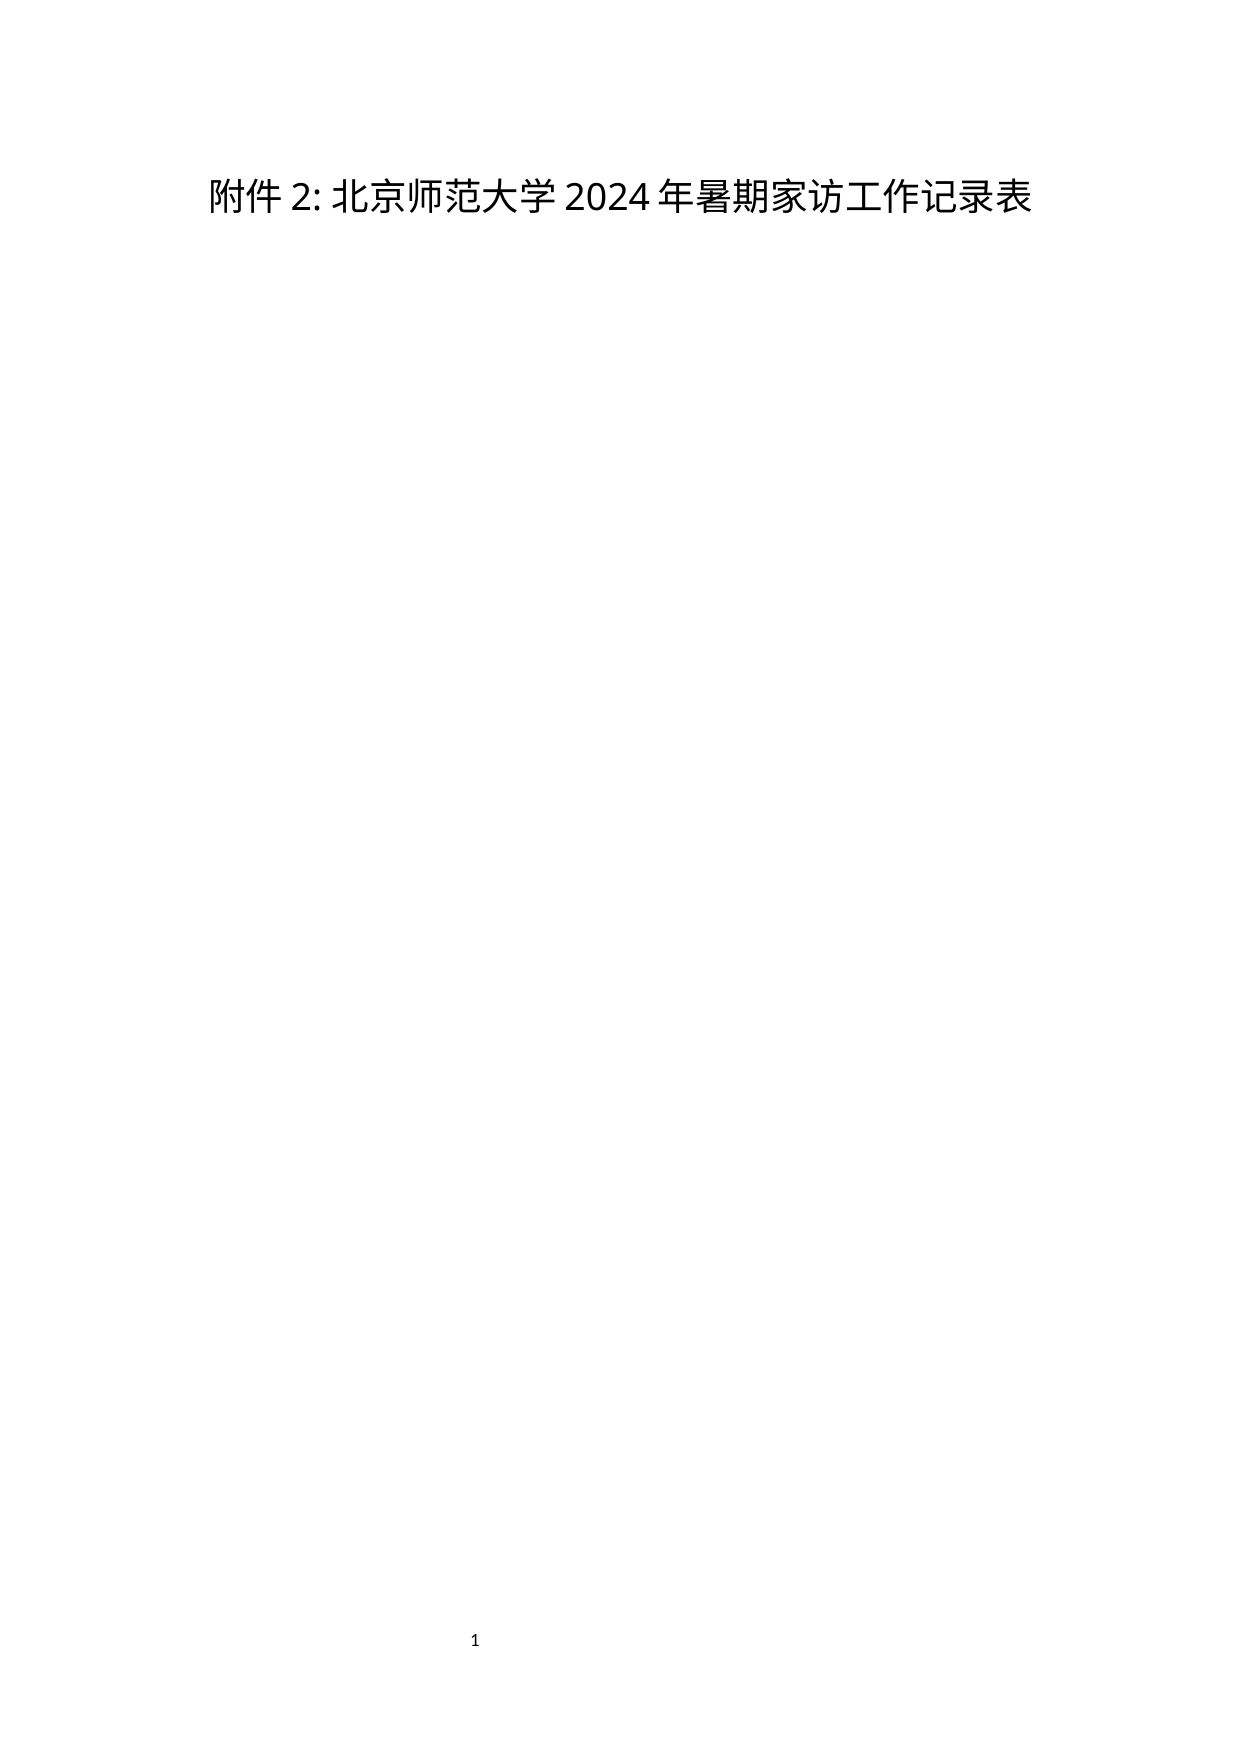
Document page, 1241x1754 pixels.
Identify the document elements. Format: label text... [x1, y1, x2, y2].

text 附件2: 北京师范大学2024年暑期家访工作记录表 [187, 162, 1053, 227]
